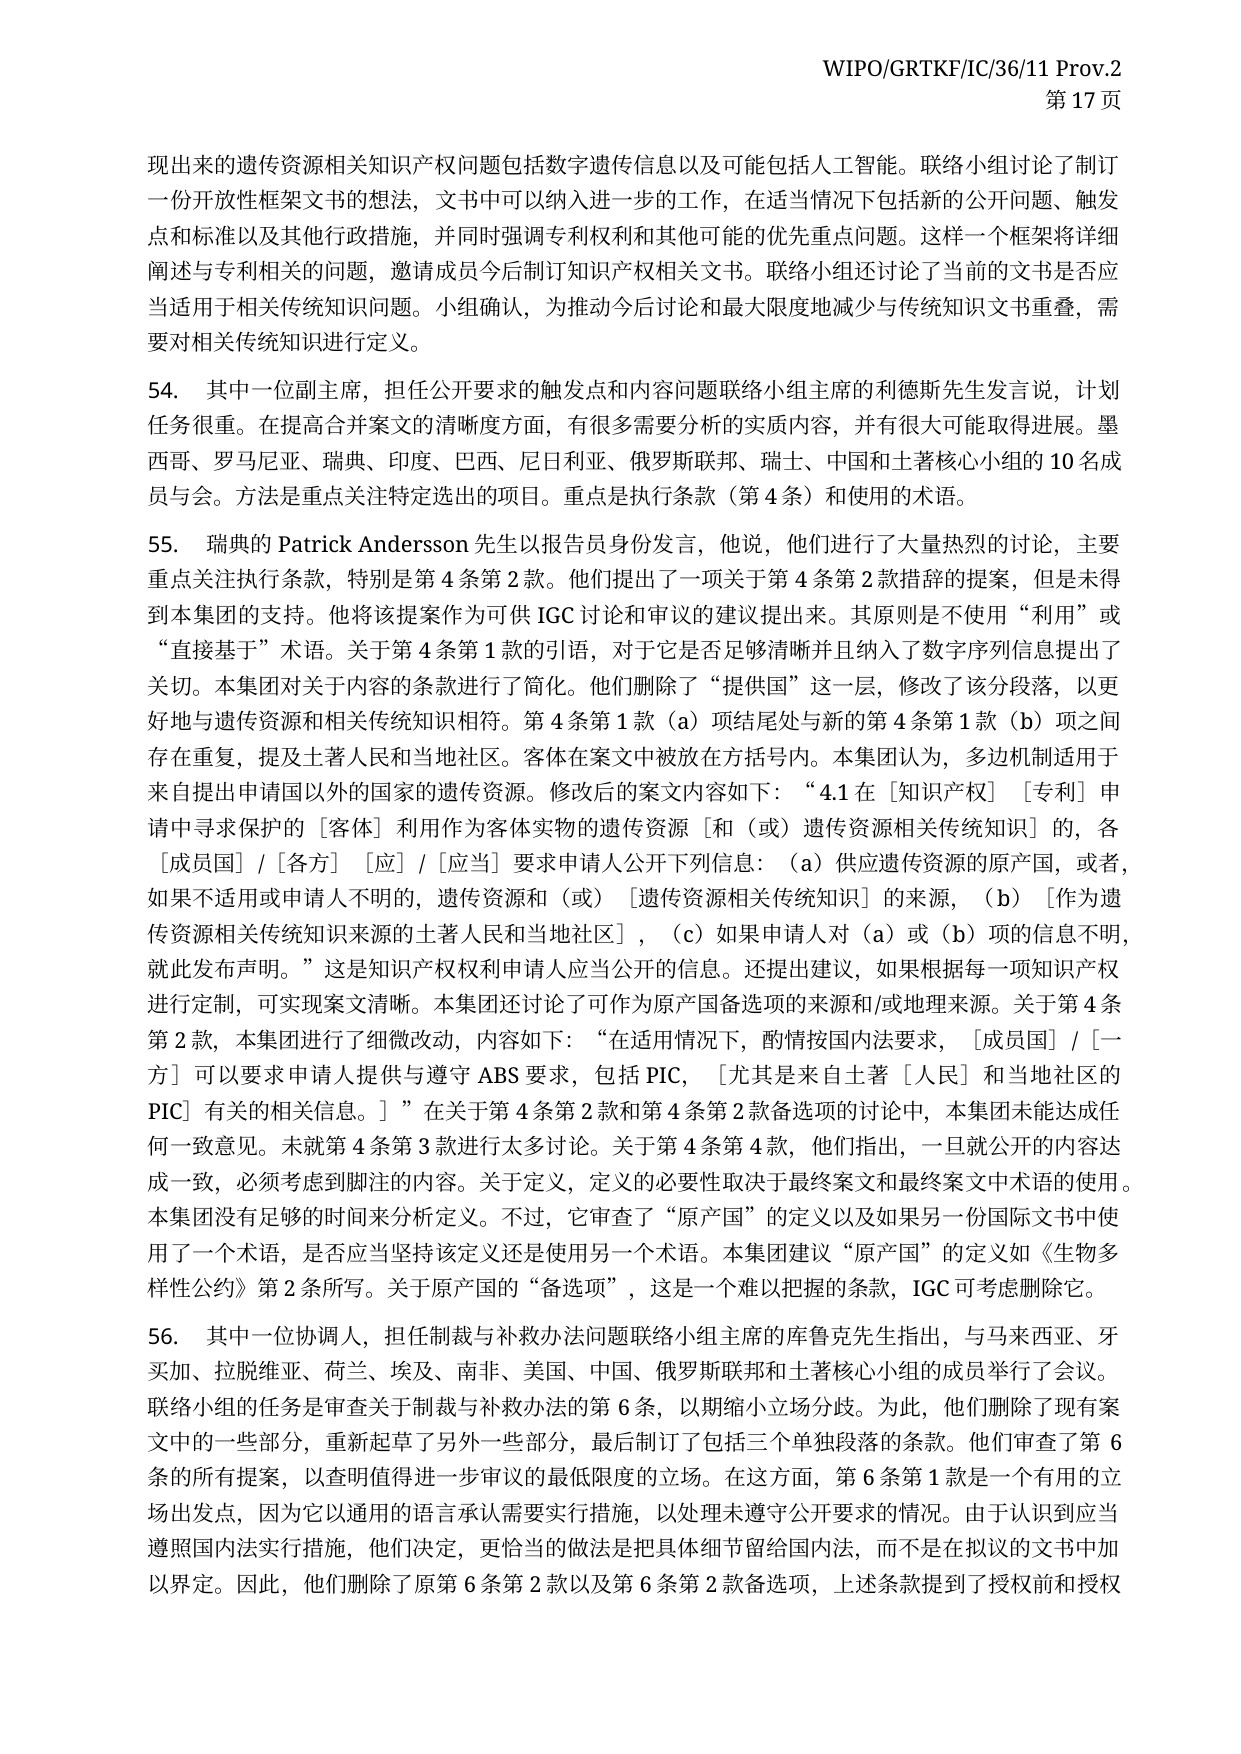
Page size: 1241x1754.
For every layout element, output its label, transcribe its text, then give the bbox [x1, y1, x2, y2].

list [148, 144, 1122, 357]
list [148, 1315, 1122, 1598]
list 瑞典的Patrick Andersson先生以报告员身份发言，他说，他们进行了大量热烈的讨论，主要重点关注执行条款，特别是第4条第2款。他们提出了一项关于第4条第2款措辞的提案，但是未得到本集团的支持。他将该提案作为可供IGC讨论和审议的建议提出来。其原则是不使用“利用”或“直接基于”术语。关于第4条第1款的引语，对于它是否足够清晰并且纳入了数字序列信息提出了关切。本集团对关于内容的条款进行了简化。他们删除了“提供国”这一层，修改了该分段落，以更好地与遗传资源和相关传统知识相符。第4条第1款（a）项结尾处与新的第4条第1款（b）项之间存在重复，提及土著人民和当地社区。客体在案文中被放在方括号内。本集团认为，多边机制适用于来自提出申请国以外的国家的遗传资源。修改后的案文内容如下：“4.1在［知识产权］［专利］申请中寻求保护的［客体］利用作为客体实物的遗传资源［和（或）遗传资源相关传统知识］的，各［成员国］/［各方］［应］/［应当］要求申请人公开下列信息：（a）供应遗传资源的原产国，或者，如果不适用或申请人不明的，遗传资源和（或）［遗传资源相关传统知识］的来源，（b）［作为遗传资源相关传统知识来源的土著人民和当地社区］，（c）如果申请人对（a）或（b）项的信息不明，就此发布声明。”这是知识产权权利申请人应当公开的信息。还提出建议，如果根据每一项知识产权进行定制，可实现案文清晰。本集团还讨论了可作为原产国备选项的来源和/或地理来源。关于第4条第2款，本集团进行了细微改动，内容如下：“在适用情况下，酌情按国内法要求，［成员国］/［一方］可以要求申请人提供与遵守ABS要求，包括PIC，［尤其是来自土著［人民］和当地社区的PIC］有关的相关信息。］”在关于第4条第2款和第4条第2款备选项的讨论中，本集团未能达成任何一致意见。未就第4条第3款进行太多讨论。关于第4条第4款，他们指出，一旦就公开的内容达成一致，必须考虑到脚注的内容。关于定义，定义的必要性取决于最终案文和最终案文中术语的使用。本集团没有足够的时间来分析定义。不过，它审查了“原产国”的定义以及如果另一份国际文书中使用了一个术语，是否应当坚持该定义还是使用另一个术语。本集团建议“原产国”的定义如《生物多样性公约》第2条所写。关于原产国的“备选项”，这是一个难以把握的条款，IGC可考虑删除‍它。 [148, 523, 1122, 1303]
list 其中一位副主席，担任公开要求的触发点和内容问题联络小组主席的利德斯先生发言说，计划任务很重。在提高合并案文的清晰度方面，有很多需要分析的实质内容，并有很大可能取得进展。墨西哥、罗马尼亚、瑞典、印度、巴西、尼日利亚、俄罗斯联邦、瑞士、中国和土著核心小组的10名成员与会。方法是重点关注特定选出的项目。重点是执行条款（第4条）和使用的术语。 [148, 369, 1122, 511]
